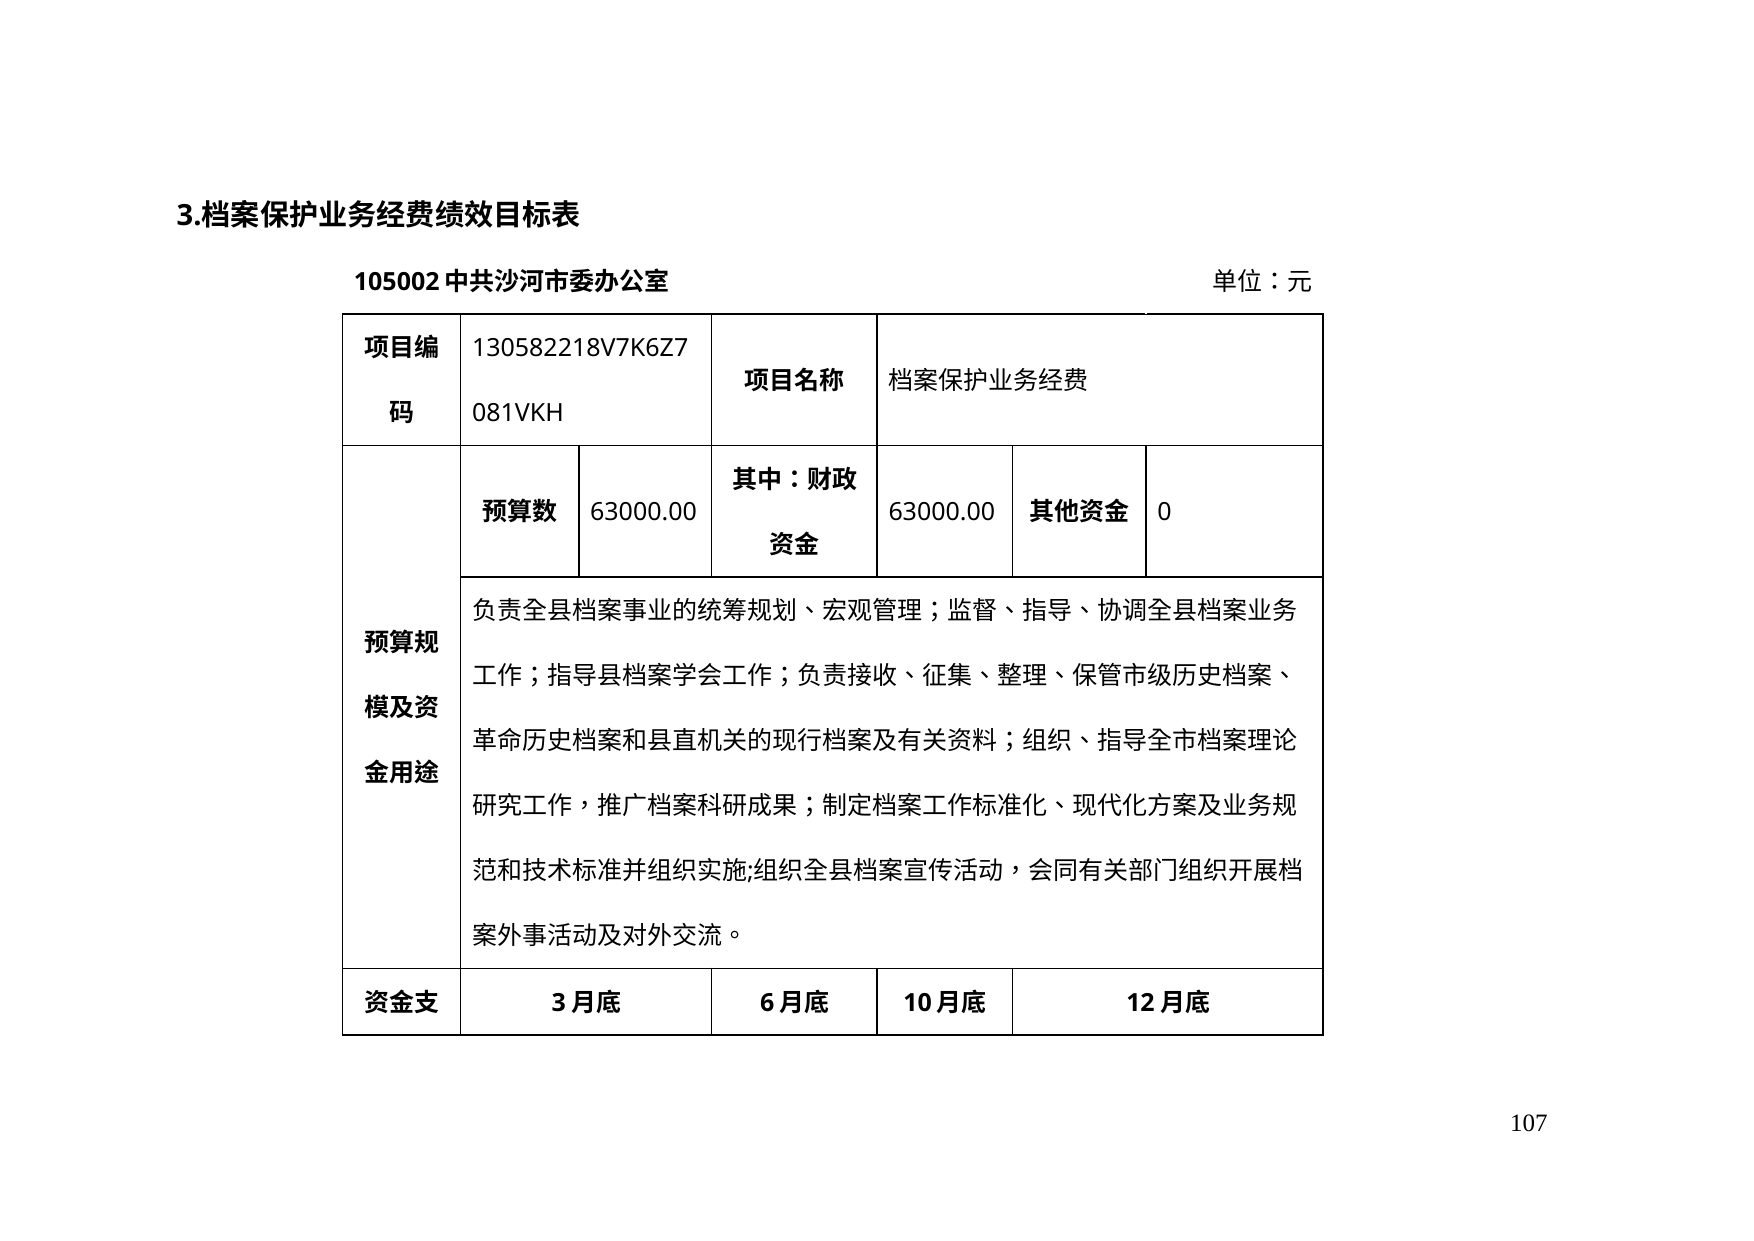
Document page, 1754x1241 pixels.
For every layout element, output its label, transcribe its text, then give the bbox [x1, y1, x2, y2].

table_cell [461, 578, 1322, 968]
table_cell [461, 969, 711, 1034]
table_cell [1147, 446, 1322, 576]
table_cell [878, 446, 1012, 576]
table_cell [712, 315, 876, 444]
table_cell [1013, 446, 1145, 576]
text 3.档案保护业务经费绩效目标表 [118, 181, 1547, 246]
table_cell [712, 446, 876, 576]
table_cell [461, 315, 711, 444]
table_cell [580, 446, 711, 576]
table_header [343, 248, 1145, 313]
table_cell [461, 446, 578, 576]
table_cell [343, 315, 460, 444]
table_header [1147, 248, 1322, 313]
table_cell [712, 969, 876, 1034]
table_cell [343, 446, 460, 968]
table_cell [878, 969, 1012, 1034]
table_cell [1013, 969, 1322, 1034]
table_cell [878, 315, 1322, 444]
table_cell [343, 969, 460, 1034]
